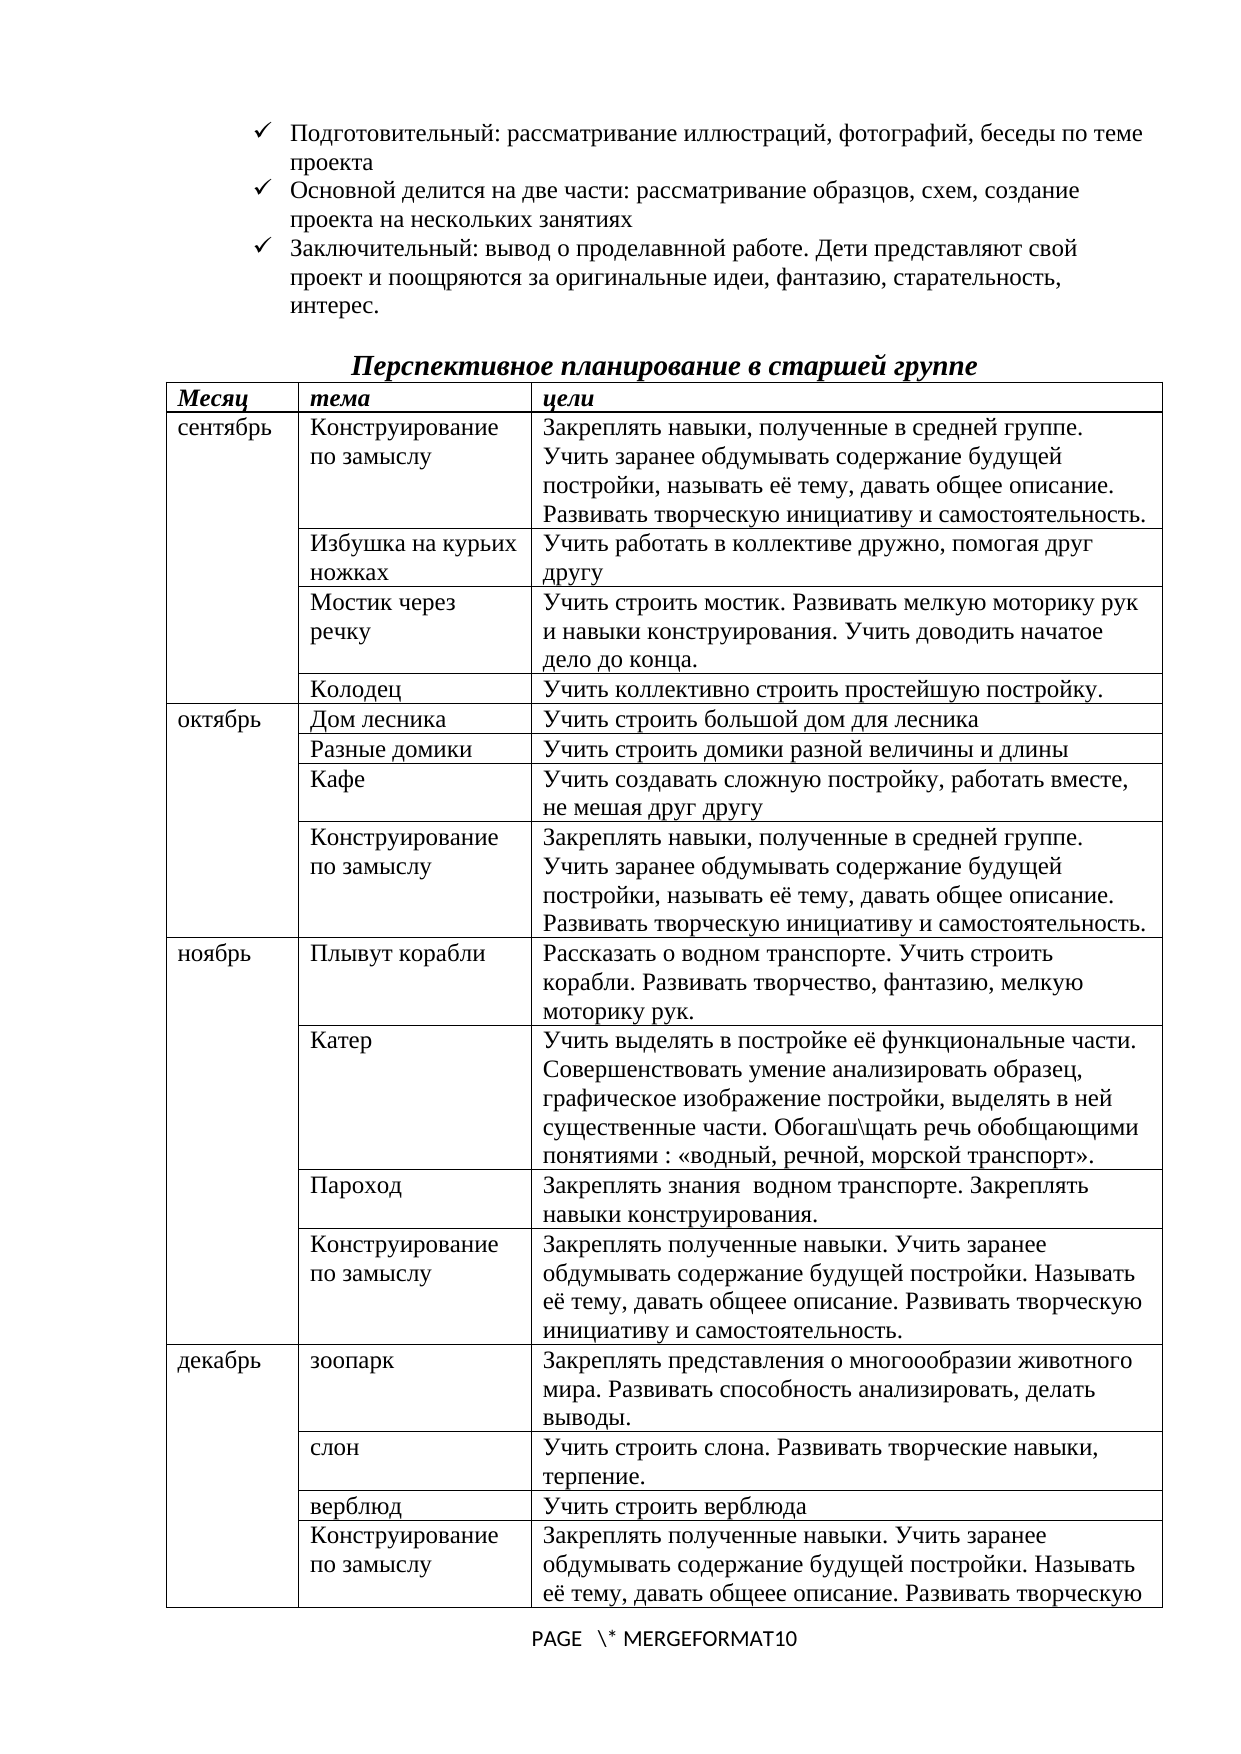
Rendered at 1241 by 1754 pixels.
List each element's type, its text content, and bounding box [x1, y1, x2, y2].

table_cell Катер [299, 1026, 531, 1169]
table_cell Разные домики [299, 734, 531, 763]
table_cell Учить строить большой дом для лесника [532, 704, 1162, 733]
table_cell Учить создавать сложную постройку, работать вместе, не мешая друг другу [532, 764, 1162, 821]
table_header тема [299, 383, 531, 411]
table_cell Закреплять знания водном транспорте. Закреплять навыки конструирования. [532, 1170, 1162, 1228]
table_cell Учить строить мостик. Развивать мелкую моторику рук и навыки конструирования. Учить доводить начатое дело до конца. [532, 587, 1162, 673]
table_cell декабрь [167, 1345, 298, 1607]
table_cell Конструирование по замыслу [299, 413, 531, 527]
table_cell слон [299, 1432, 531, 1490]
table_cell Учить работать в коллективе дружно, помогая друг другу [532, 529, 1162, 586]
list Подготовительный: рассматривание иллюстраций, фотографий, беседы по теме проекта [252, 118, 1152, 176]
table_cell Конструирование по замыслу [299, 1229, 531, 1344]
table_cell зоопарк [299, 1345, 531, 1431]
list Основной делится на две части: рассматривание образцов, схем, создание проекта на нескольких занятиях [252, 176, 1152, 233]
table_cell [299, 1521, 531, 1607]
table_cell Дом лесника [299, 704, 531, 733]
table_cell Закреплять навыки, полученные в средней группе. Учить заранее обдумывать содержание будущей постройки, называть её тему, давать общее описание. Развивать творческую инициативу и самостоятельность. [532, 413, 1162, 527]
table_cell октябрь [167, 704, 298, 937]
table_cell Колодец [299, 674, 531, 703]
table_cell Закреплять представления о многоообразии животного мира. Развивать способность анализировать, делать выводы. [532, 1345, 1162, 1431]
table_cell ноябрь [167, 938, 298, 1344]
text Перспективное планирование в старшей группе [177, 348, 1152, 382]
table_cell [532, 1521, 1162, 1607]
table_cell Мостик через речку [299, 587, 531, 673]
table_cell сентябрь [167, 413, 298, 703]
table_cell Учить выделять в постройке её функциональные части. Совершенствовать умение анализировать образец, графическое изображение постройки, выделять в ней существенные части. Обогаш\щать речь обобщающими понятиями : «водный, речной, морской транспорт». [532, 1026, 1162, 1169]
table_cell Избушка на курьих ножках [299, 529, 531, 586]
table_cell Рассказать о водном транспорте. Учить строить корабли. Развивать творчество, фантазию, мелкую моторику рук. [532, 938, 1162, 1024]
table_cell Конструирование по замыслу [299, 822, 531, 937]
table_cell Закреплять навыки, полученные в средней группе. Учить заранее обдумывать содержание будущей постройки, называть её тему, давать общее описание. Развивать творческую инициативу и самостоятельность. [532, 822, 1162, 937]
table_cell Учить коллективно строить простейшую постройку. [532, 674, 1162, 703]
table_cell Учить строить верблюда [532, 1491, 1162, 1519]
table_cell Кафе [299, 764, 531, 821]
table_cell верблюд [299, 1491, 531, 1519]
table_cell Плывут корабли [299, 938, 531, 1024]
table_header цели [532, 383, 1162, 411]
table_cell Учить строить домики разной величины и длины [532, 734, 1162, 763]
list Заключительный: вывод о проделавнной работе. Дети представляют свой проект и поощряются за оригинальные идеи, фантазию, старательность, интерес. [252, 233, 1152, 319]
table_cell Учить строить слона. Развивать творческие навыки, терпение. [532, 1432, 1162, 1490]
table_cell Пароход [299, 1170, 531, 1228]
table_header Месяц [167, 383, 298, 411]
